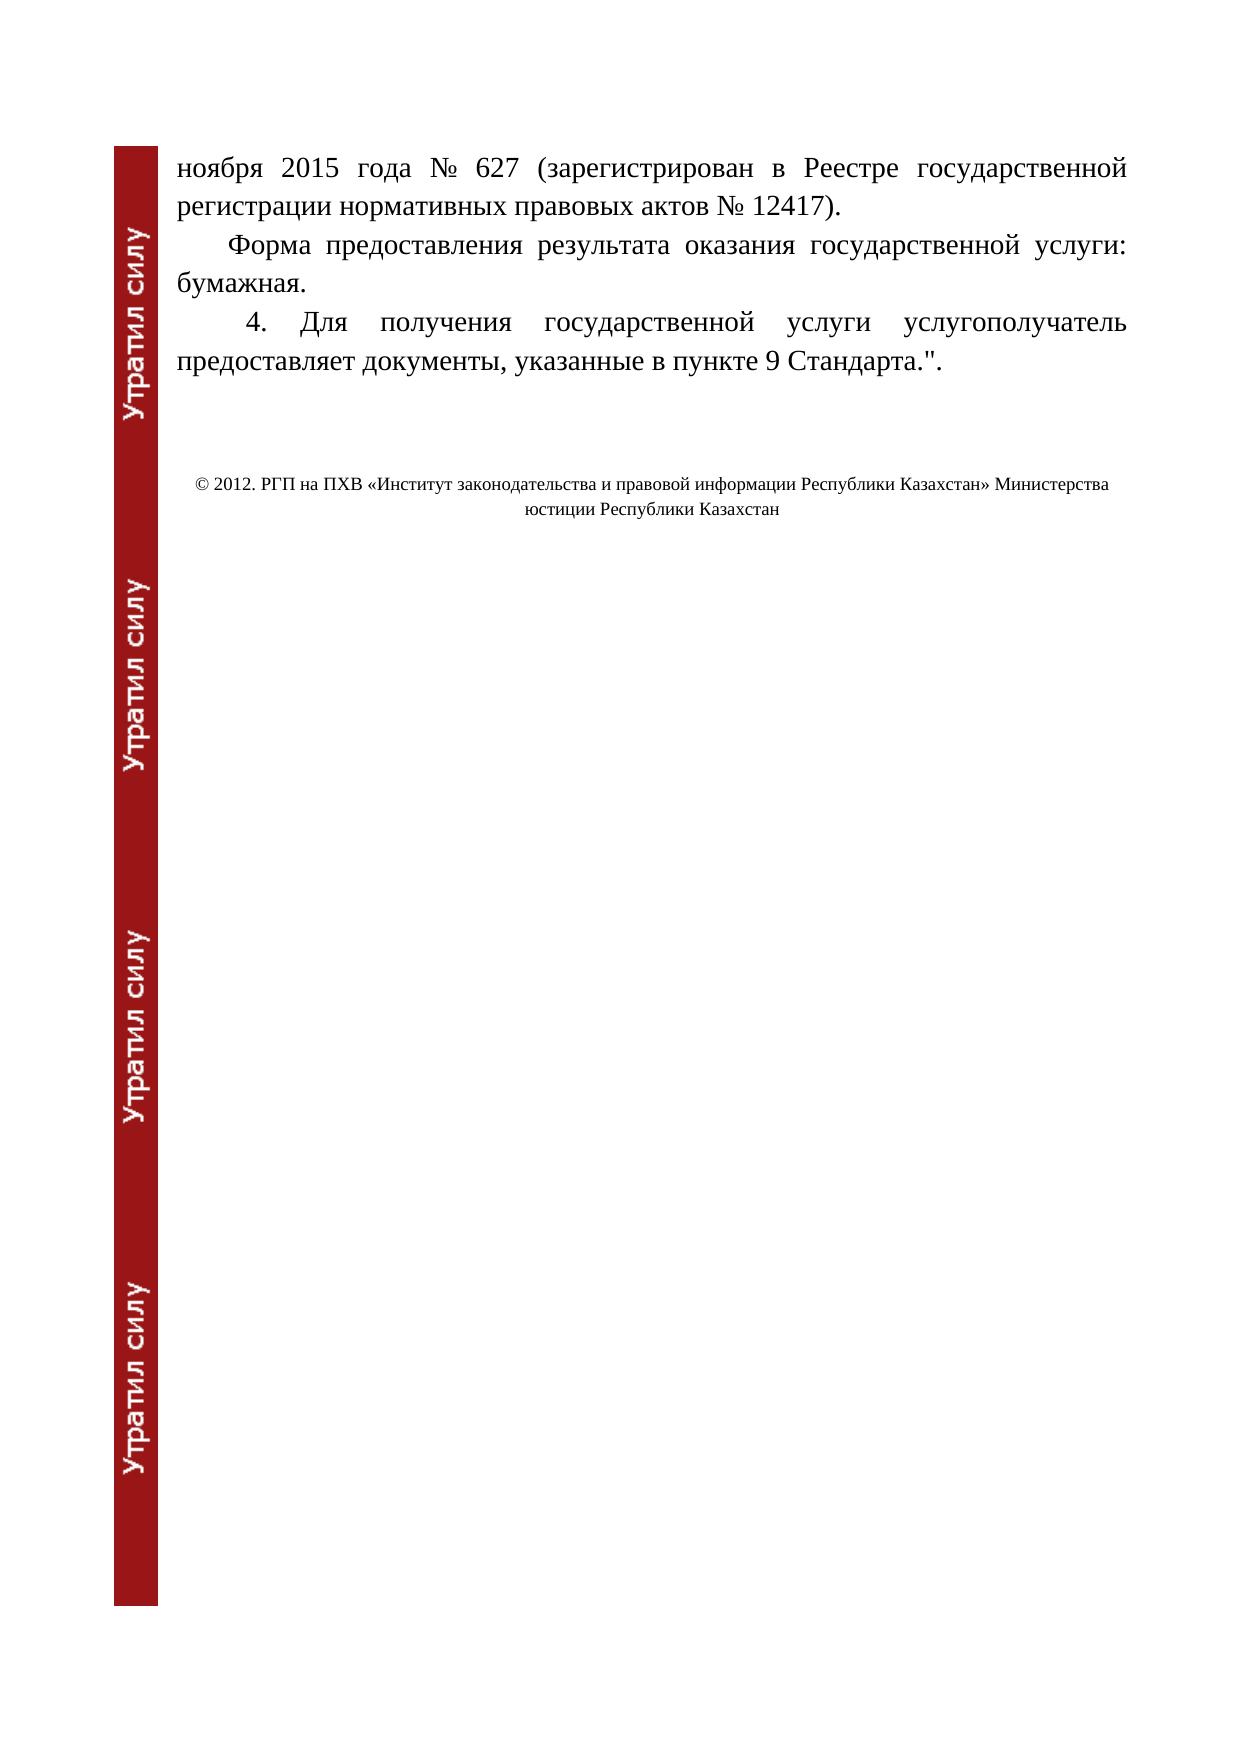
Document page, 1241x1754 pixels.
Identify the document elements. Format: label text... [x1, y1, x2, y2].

picture [114, 376, 158, 473]
text © 2012. РГП на ПХВ «Институт законодательства и правовой информации Республики Казахстан» Министерства юстиции Республики Казахстан [112, 473, 1128, 519]
text Форма предоставления результата оказания государственной услуги: бумажная. [112, 227, 1128, 299]
picture [114, 299, 158, 304]
picture [114, 519, 158, 1606]
text 4. Для получения государственной услуги услугополучатель предоставляет документы, указанные в пункте 9 Стандарта.". [112, 304, 1128, 376]
picture [114, 146, 158, 150]
picture [114, 222, 158, 227]
